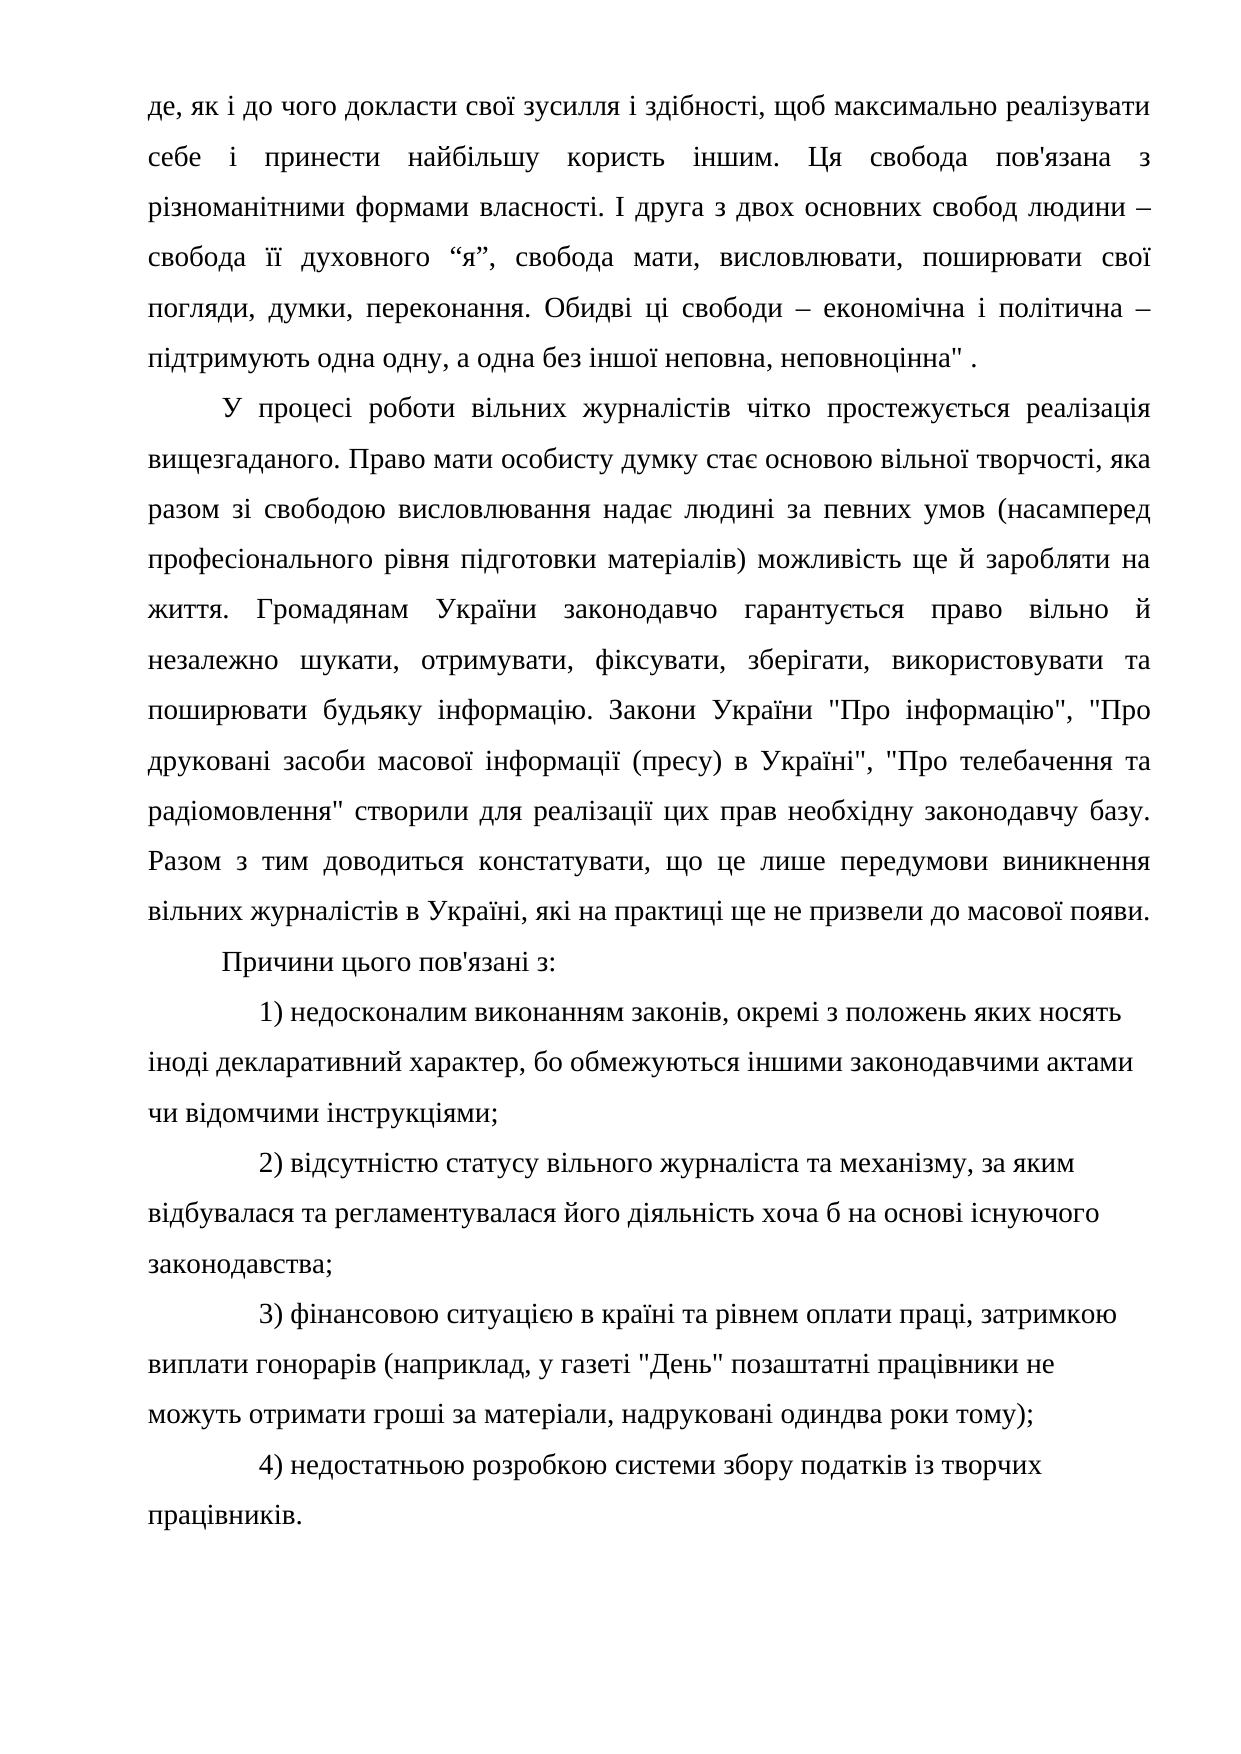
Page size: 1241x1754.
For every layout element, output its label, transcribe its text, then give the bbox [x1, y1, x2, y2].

text  1) недосконалим виконанням законiв, окремi з положень яких носять iнодi декларативний характер, бо обмежуються iншими законодавчими актами чи вiдомчими iнструкцiями; [148, 994, 1152, 1128]
text У процесi роботи вiльних журналiстiв чiтко простежується реалiзацiя вищезгаданого. Право мати особисту думку стає основою вiльної творчостi, яка разом зі свободою висловлювання надає людинi за певних умов (насамперед професiонального рiвня пiдготовки матерiалiв) можливiсть ще й заробляти на життя. Громадянам України законодавчо гарантується право вiльно й незалежно шукати, отримувати, фiксувати, зберiгати, використовувати та поширювати будьяку iнформацiю. Закони України "Про iнформацiю", "Про друкованi засоби масової iнформацiї (пресу) в Українi", "Про телебачення та радiомовлення" створили для реалiзацiї цих прав необхiдну законодавчу базу. Разом з тим доводиться констатувати, що це лише передумови виникнення вiльних журналiстiв в Українi, якi на практицi ще не призвели до масової появи. [148, 390, 1152, 927]
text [148, 88, 1152, 374]
text  3) фiнансовою ситуацiєю в країнi та рiвнем оплати працi, затримкою виплати гонорарів (наприклад, у газеті "День" позаштатні працівники не можуть отримати гроші за матеріали, надруковані одиндва роки тому); [148, 1296, 1152, 1430]
text Причини цього пов'язанi з: [148, 944, 1152, 977]
text  4) недостатньою розробкою системи збору податкiв із творчих працiвникiв. [148, 1447, 1152, 1531]
text  2) вiдсутнiстю статусу вiльного журналiста та механiзму, за яким вiдбувалася та регламентувалася його дiяльнiсть хоча б на основi iснуючого законодавства; [148, 1145, 1152, 1279]
